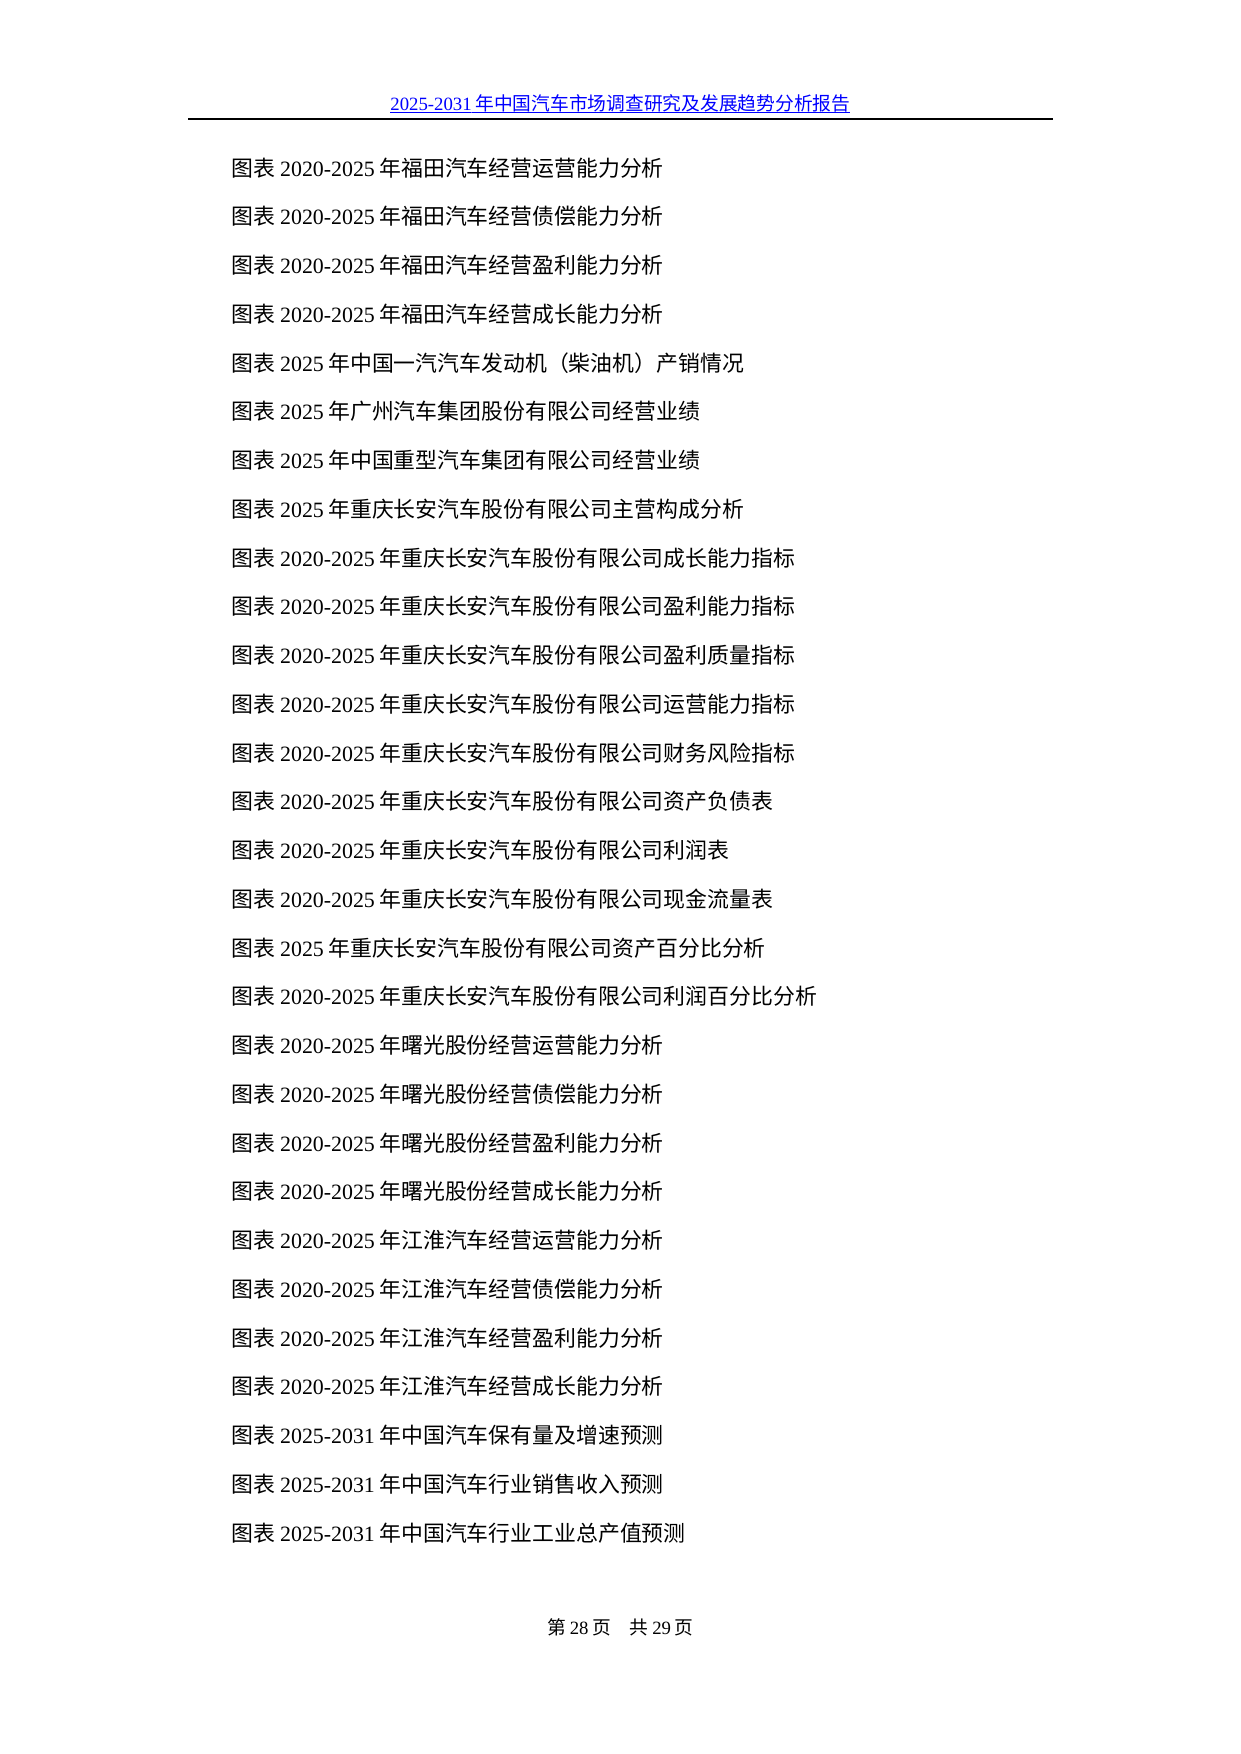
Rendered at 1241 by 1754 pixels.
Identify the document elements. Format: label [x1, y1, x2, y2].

text [187, 150, 1053, 1548]
